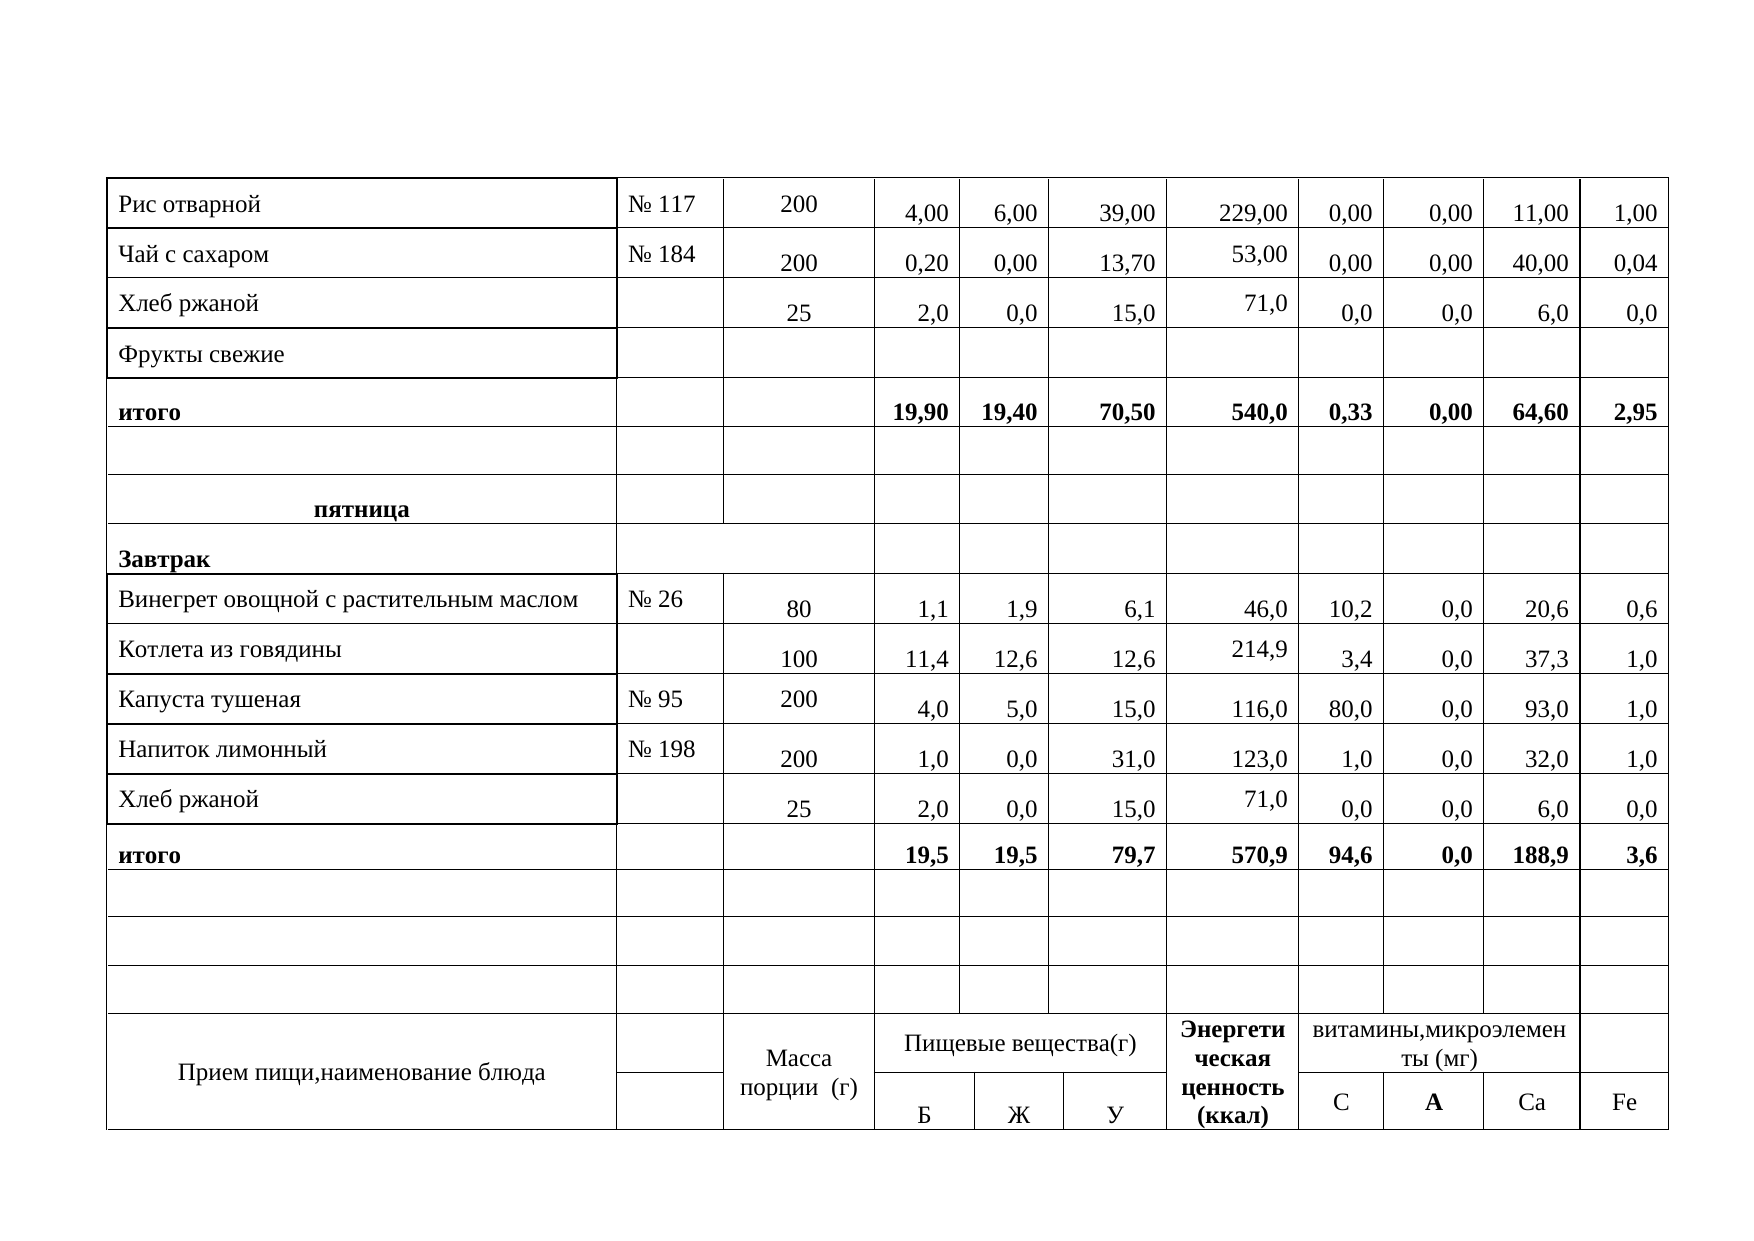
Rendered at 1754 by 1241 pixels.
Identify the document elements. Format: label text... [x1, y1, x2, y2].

table_cell 53,00 [1167, 228, 1298, 277]
table_cell 40,00 [1484, 228, 1579, 277]
table_cell Б [875, 1073, 974, 1129]
table_cell [1581, 475, 1668, 522]
table_cell [618, 774, 723, 822]
table_cell [617, 824, 723, 869]
table_cell 70,50 [1049, 378, 1166, 426]
table_cell 79,7 [1049, 824, 1166, 869]
table_cell [875, 917, 959, 965]
table_cell 80,0 [1299, 674, 1383, 722]
table_cell [1167, 328, 1298, 377]
table_cell 4,00 [874, 178, 960, 227]
table_cell 0,0 [1581, 278, 1668, 327]
table_cell Fe [1581, 1073, 1668, 1129]
table_cell 229,00 [1167, 178, 1299, 227]
table_cell [875, 427, 959, 474]
table_cell 0,00 [1384, 228, 1483, 277]
table_cell 19,5 [875, 824, 959, 869]
table_cell 100 [724, 624, 874, 672]
table_cell [1299, 870, 1383, 916]
table_cell 0,0 [1299, 774, 1383, 822]
table_cell [617, 427, 723, 474]
table_cell 0,0 [1581, 774, 1668, 822]
table_cell 19,90 [875, 378, 959, 426]
table_cell итого [107, 825, 616, 869]
table_cell Хлеб ржаной [108, 278, 616, 327]
table_cell [617, 1073, 723, 1129]
table_cell [960, 475, 1048, 522]
table_cell 0,0 [1384, 624, 1483, 672]
table_cell 5,0 [960, 674, 1048, 722]
table_cell [724, 824, 874, 869]
table_cell Масса порции (г) [724, 1014, 874, 1129]
table_cell [724, 524, 874, 572]
table_cell [1581, 427, 1668, 474]
table_cell 19,40 [960, 378, 1048, 426]
table_cell 1,9 [960, 574, 1048, 622]
table_cell [1384, 870, 1483, 916]
table_cell [724, 870, 874, 916]
table_cell [875, 966, 959, 1013]
table_cell Котлета из говядины [108, 624, 616, 672]
table_cell [1299, 917, 1383, 965]
table_cell 71,0 [1167, 774, 1298, 822]
table_cell 0,00 [1299, 178, 1384, 227]
table_cell 0,0 [1384, 278, 1483, 327]
table_cell 200 [724, 178, 874, 227]
table_cell [1581, 966, 1668, 1013]
table_cell 15,0 [1049, 278, 1166, 327]
table_cell [617, 966, 723, 1013]
table_cell [960, 524, 1048, 572]
table_cell 0,0 [960, 278, 1048, 327]
table_cell А [1384, 1073, 1483, 1129]
table_cell [1384, 917, 1483, 965]
table_cell [1484, 870, 1579, 916]
table_cell [960, 427, 1048, 474]
table_cell Завтрак [107, 523, 616, 572]
table_cell Напиток лимонный [108, 725, 616, 772]
table_cell [1484, 328, 1579, 377]
table_cell 46,0 [1167, 574, 1298, 622]
table_cell 13,70 [1049, 228, 1166, 277]
table_cell 200 [724, 228, 874, 277]
table_cell 25 [724, 278, 874, 327]
table_cell 25 [724, 774, 874, 822]
table_cell [960, 917, 1048, 965]
table_cell [875, 328, 959, 377]
table_cell 39,00 [1048, 178, 1167, 227]
table_cell № 117 [618, 178, 723, 227]
table_cell [618, 278, 723, 327]
table_cell [1384, 524, 1483, 572]
table_cell 0,0 [1384, 674, 1483, 722]
table_cell 93,0 [1484, 674, 1579, 722]
table_cell [617, 524, 723, 572]
table_cell [1049, 917, 1166, 965]
table_cell [1299, 966, 1383, 1013]
table_cell [618, 328, 723, 377]
table_cell 0,0 [960, 724, 1048, 772]
table_cell [960, 870, 1048, 916]
table_cell № 198 [618, 724, 723, 772]
table_cell 2,0 [875, 774, 959, 822]
table_cell 31,0 [1049, 724, 1166, 772]
table_cell 2,95 [1581, 378, 1668, 426]
table_cell 37,3 [1484, 624, 1579, 672]
table_cell [724, 917, 874, 965]
table_cell 1,00 [1580, 178, 1668, 227]
table_cell [1167, 917, 1298, 965]
table_cell Рис отварной [108, 179, 616, 227]
table_cell У [1064, 1073, 1166, 1129]
table_cell № 95 [618, 674, 723, 722]
table_cell 1,0 [1581, 624, 1668, 672]
table_cell Са [1484, 1073, 1579, 1129]
table_cell [1384, 475, 1483, 522]
table_cell Хлеб ржаной [108, 775, 616, 822]
table_cell 0,33 [1299, 378, 1383, 426]
table_cell [1581, 328, 1668, 377]
table_cell 20,6 [1484, 574, 1579, 622]
table_cell [1484, 475, 1579, 522]
table_cell 4,0 [875, 674, 959, 722]
table_cell [1167, 870, 1298, 916]
table_cell [1581, 917, 1668, 965]
table_cell [617, 378, 723, 426]
table_cell [1167, 966, 1298, 1013]
table_cell [1049, 524, 1166, 572]
table_cell 12,6 [1049, 624, 1166, 672]
table_cell [617, 870, 723, 916]
table_cell 116,0 [1167, 674, 1298, 722]
table_cell [1484, 524, 1579, 572]
table_cell [1484, 966, 1579, 1013]
table_cell витамины,микроэлементы (мг) [1299, 1014, 1579, 1072]
table_cell Чай с сахаром [108, 229, 616, 277]
table_cell 80 [724, 574, 874, 622]
table_cell [1167, 427, 1298, 474]
table_cell Капуста тушеная [108, 675, 616, 722]
table_cell [875, 524, 959, 572]
table_cell [107, 869, 616, 916]
table_cell Ж [975, 1073, 1063, 1129]
table_cell 6,0 [1484, 278, 1579, 327]
table_cell [724, 378, 874, 426]
table_cell 0,0 [1384, 774, 1483, 822]
table_cell 6,00 [960, 178, 1048, 227]
table_cell 0,6 [1581, 574, 1668, 622]
table_cell 6,0 [1484, 774, 1579, 822]
table_cell [724, 328, 874, 377]
table_cell 1,0 [1581, 674, 1668, 722]
table_cell [1049, 870, 1166, 916]
table_cell [617, 917, 723, 965]
table_cell 0,00 [1384, 378, 1483, 426]
table_cell 188,9 [1484, 824, 1579, 869]
table_cell 1,0 [1299, 724, 1383, 772]
table_cell [107, 916, 616, 965]
table_cell [1484, 427, 1579, 474]
table_cell 1,0 [1581, 724, 1668, 772]
table_cell 200 [724, 724, 874, 772]
table_cell итого [107, 379, 616, 426]
table_cell 3,4 [1299, 624, 1383, 672]
table_cell [875, 870, 959, 916]
table_cell 64,60 [1484, 378, 1579, 426]
table_cell 6,1 [1049, 574, 1166, 622]
table_cell [724, 966, 874, 1013]
table_cell [1384, 966, 1483, 1013]
table_cell [1299, 475, 1383, 522]
table_cell Прием пищи,наименование блюда [107, 1013, 616, 1129]
table_cell 0,0 [1299, 278, 1383, 327]
table_cell 2,0 [875, 278, 959, 327]
table_cell [107, 965, 616, 1013]
table_cell [1581, 870, 1668, 916]
table_cell [875, 475, 959, 522]
table_cell пятница [107, 474, 616, 522]
table_cell 10,2 [1299, 574, 1383, 622]
table_cell [617, 1014, 723, 1072]
table_cell 0,00 [1384, 178, 1484, 227]
table_cell 0,0 [1384, 574, 1483, 622]
table_cell 0,0 [1384, 724, 1483, 772]
table_cell [1049, 475, 1166, 522]
table_cell 94,6 [1299, 824, 1383, 869]
table_cell Фрукты свежие [108, 329, 616, 377]
table_cell [1167, 475, 1298, 522]
table_cell 214,9 [1167, 624, 1298, 672]
table_cell С [1299, 1073, 1383, 1129]
table_cell № 26 [618, 574, 723, 622]
table_cell Пищевые вещества(г) [875, 1014, 1166, 1072]
table_cell [1049, 328, 1166, 377]
table_cell [1299, 328, 1383, 377]
table_cell 11,4 [875, 624, 959, 672]
table_cell № 184 [618, 228, 723, 277]
table_cell Энергетическая ценность(ккал) [1167, 1014, 1298, 1129]
table_cell 0,00 [960, 228, 1048, 277]
table_cell [724, 427, 874, 474]
table_cell 15,0 [1049, 774, 1166, 822]
table_cell [1049, 427, 1166, 474]
table_cell 3,6 [1581, 824, 1668, 869]
table_cell 32,0 [1484, 724, 1579, 772]
table_cell 1,1 [875, 574, 959, 622]
table_cell 15,0 [1049, 674, 1166, 722]
table_cell [1299, 524, 1383, 572]
table_cell 12,6 [960, 624, 1048, 672]
table_cell 0,0 [960, 774, 1048, 822]
table_cell 0,04 [1581, 228, 1668, 277]
table_cell 200 [724, 674, 874, 722]
table_cell [1384, 427, 1483, 474]
table_cell 123,0 [1167, 724, 1298, 772]
table_cell [724, 475, 874, 522]
table_cell [618, 624, 723, 672]
table_cell 0,0 [1384, 824, 1483, 869]
table_cell [617, 475, 723, 522]
table_cell 19,5 [960, 824, 1048, 869]
table_cell [1581, 1014, 1668, 1072]
table_cell [960, 966, 1048, 1013]
table_cell 0,20 [875, 228, 959, 277]
table_cell 1,0 [875, 724, 959, 772]
table_cell [1299, 427, 1383, 474]
table_cell Винегрет овощной с растительным маслом [108, 575, 616, 622]
table_cell [1384, 328, 1483, 377]
table_cell 11,00 [1484, 178, 1580, 227]
table_cell 540,0 [1167, 378, 1298, 426]
table_cell [1484, 917, 1579, 965]
table_cell [1581, 524, 1668, 572]
table_cell 0,00 [1299, 228, 1383, 277]
table_cell 570,9 [1167, 824, 1298, 869]
table_cell [1167, 524, 1298, 572]
table_cell 71,0 [1167, 278, 1298, 327]
table_cell [107, 426, 616, 474]
table_cell [960, 328, 1048, 377]
table_cell [1049, 966, 1166, 1013]
